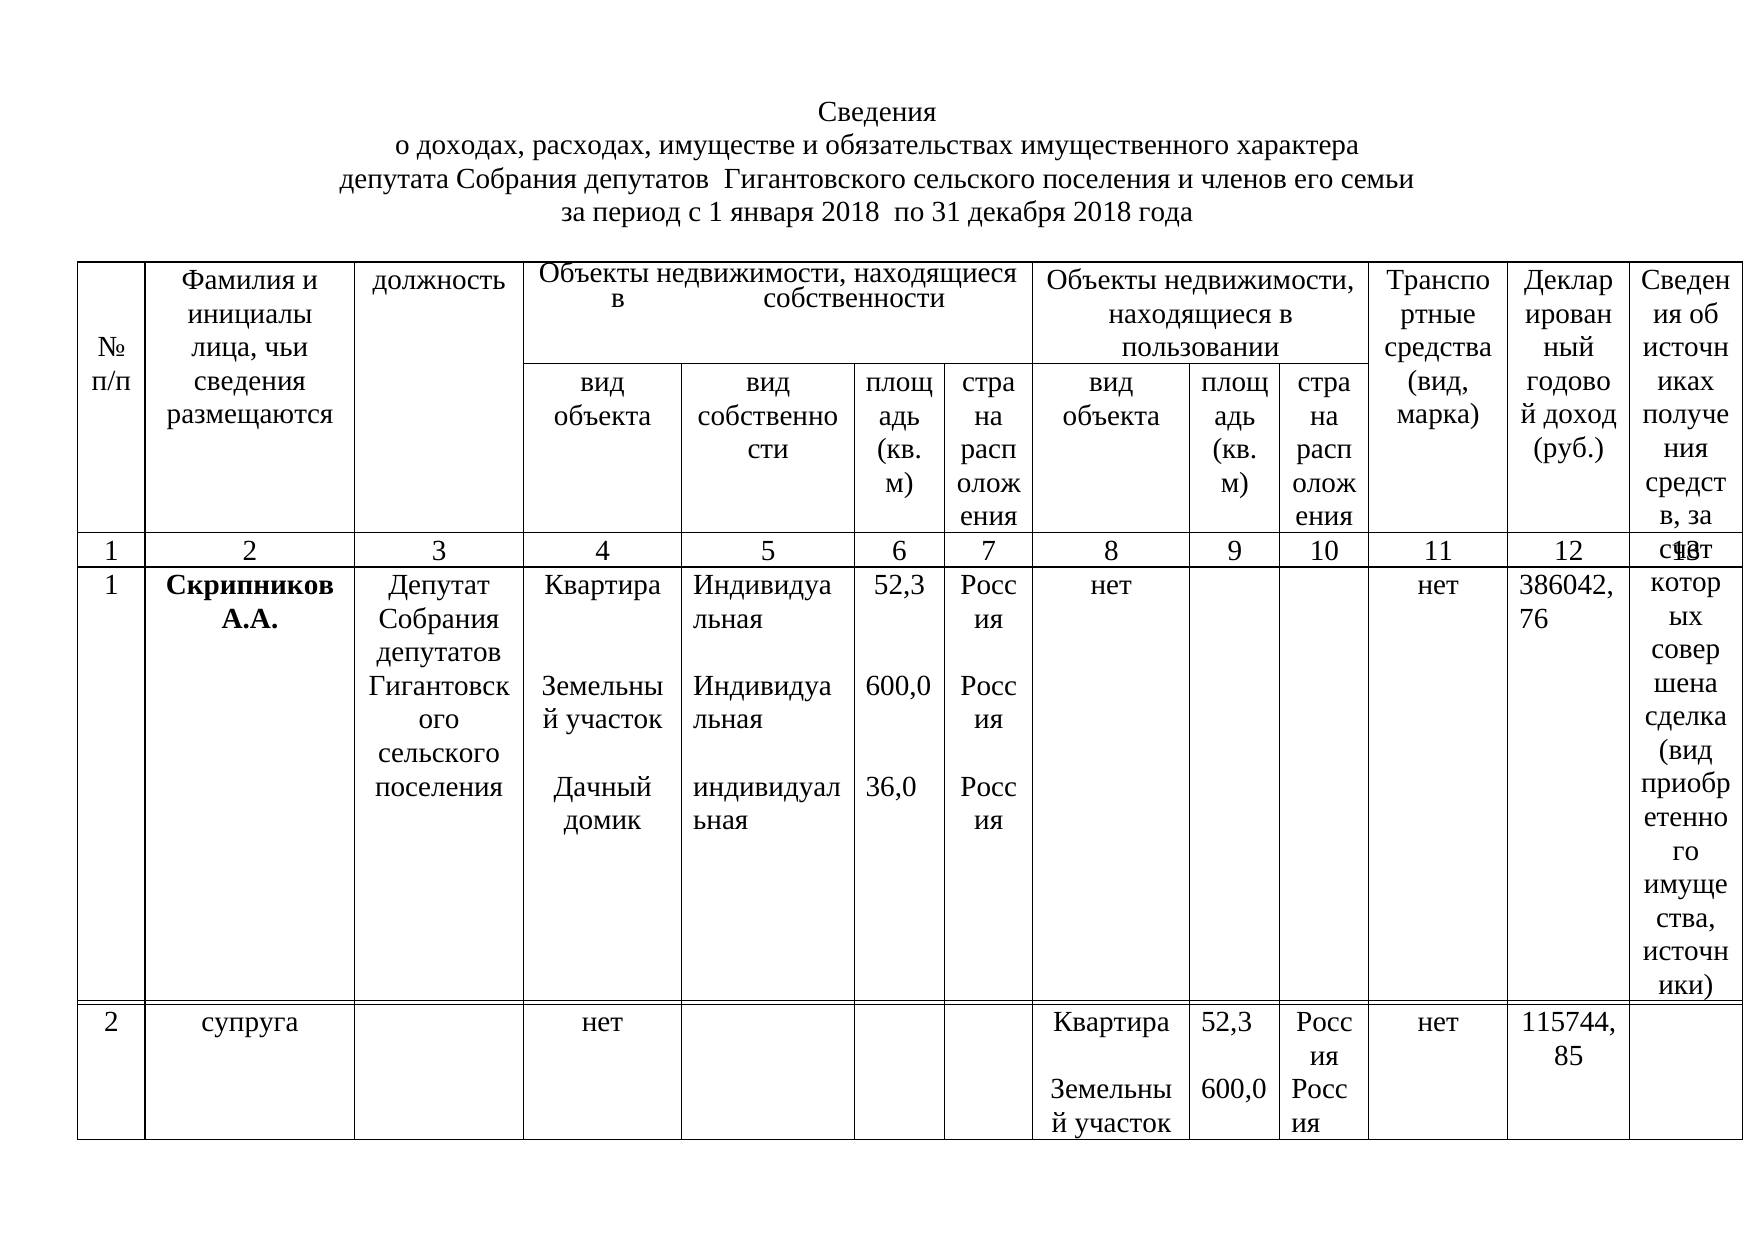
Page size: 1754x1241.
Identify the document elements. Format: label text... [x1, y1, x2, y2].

table_cell 13 [1630, 533, 1742, 566]
table_cell 5 [682, 533, 854, 566]
table_header Объекты недвижимости, находящиеся в собственности [524, 263, 1032, 363]
table_cell 52,3 600,0 36,0 [1190, 1005, 1279, 1139]
table_cell вид объекта [1033, 364, 1189, 532]
text депутата Собрания депутатов Гигантовского сельского поселения и членов его семьи [89, 161, 1665, 194]
table_cell 9 [1190, 533, 1279, 566]
table_header Объекты недвижимости, находящиеся в пользовании [1033, 263, 1368, 363]
table_cell страна расположения [1280, 364, 1368, 532]
table_cell нет [1369, 1005, 1507, 1139]
table_header Транспортные средства (вид, марка) [1369, 263, 1507, 532]
table_cell Индивидуальная Индивидуальная индивидуальная [682, 568, 854, 1000]
table_cell 10 [1280, 533, 1368, 566]
table_cell [1190, 568, 1279, 1000]
table_cell [1630, 568, 1742, 1000]
table_cell вид объекта [524, 364, 681, 532]
text Сведения [89, 94, 1665, 127]
table_cell 6 [855, 533, 944, 566]
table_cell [1033, 1005, 1189, 1139]
table_cell Россия Россия Россия [945, 568, 1032, 1000]
table_cell [682, 1005, 854, 1139]
table_cell 7 [945, 533, 1032, 566]
table_cell 386042,76 [1508, 568, 1629, 1000]
table_header должность [355, 263, 523, 532]
table_header № п/п [78, 263, 144, 532]
table_cell страна расположения [945, 364, 1032, 532]
table_header Фамилия и инициалы лица, чьи сведения размещаются [146, 263, 354, 532]
table_cell [355, 1005, 523, 1139]
table_cell площадь (кв. м) [855, 364, 944, 532]
table_header Декларированный годовой доход (руб.) [1508, 263, 1629, 532]
table_cell Депутат Собрания депутатов Гигантовского сельского поселения [355, 568, 523, 1000]
table_cell 2 [78, 1005, 144, 1139]
table_cell 11 [1369, 533, 1507, 566]
table_cell вид собственности [682, 364, 854, 532]
table_cell 4 [524, 533, 681, 566]
table_cell 115744,85 [1508, 1005, 1629, 1139]
text за период с 1 января 2018 по 31 декабря 2018 года [89, 194, 1665, 228]
table_cell [1280, 568, 1368, 1000]
text о доходах, расходах, имуществе и обязательствах имущественного характера [89, 127, 1665, 161]
table_cell площадь (кв. м) [1190, 364, 1279, 532]
table_cell 1 [78, 533, 144, 566]
table_cell [855, 1005, 944, 1139]
table_cell 12 [1508, 533, 1629, 566]
table_cell [945, 1005, 1032, 1139]
table_cell Квартира Земельный участок Дачный домик [524, 568, 681, 1000]
table_cell нет [1033, 568, 1189, 1000]
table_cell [1280, 1005, 1368, 1139]
table_cell нет [524, 1005, 681, 1139]
table_cell 3 [355, 533, 523, 566]
table_cell 52,3 600,0 36,0 [855, 568, 944, 1000]
table_cell 8 [1033, 533, 1189, 566]
table_header Сведения об источниках получения средств, за счет которых совершена сделка (вид приобретенного имущества, источники) [1630, 263, 1742, 532]
table_cell Скрипников А.А. [146, 568, 354, 1000]
table_cell нет [1369, 568, 1507, 1000]
table_cell [1630, 1005, 1742, 1139]
table_cell 2 [146, 533, 354, 566]
table_cell 1 [78, 568, 144, 1000]
table_cell супруга [146, 1005, 354, 1139]
